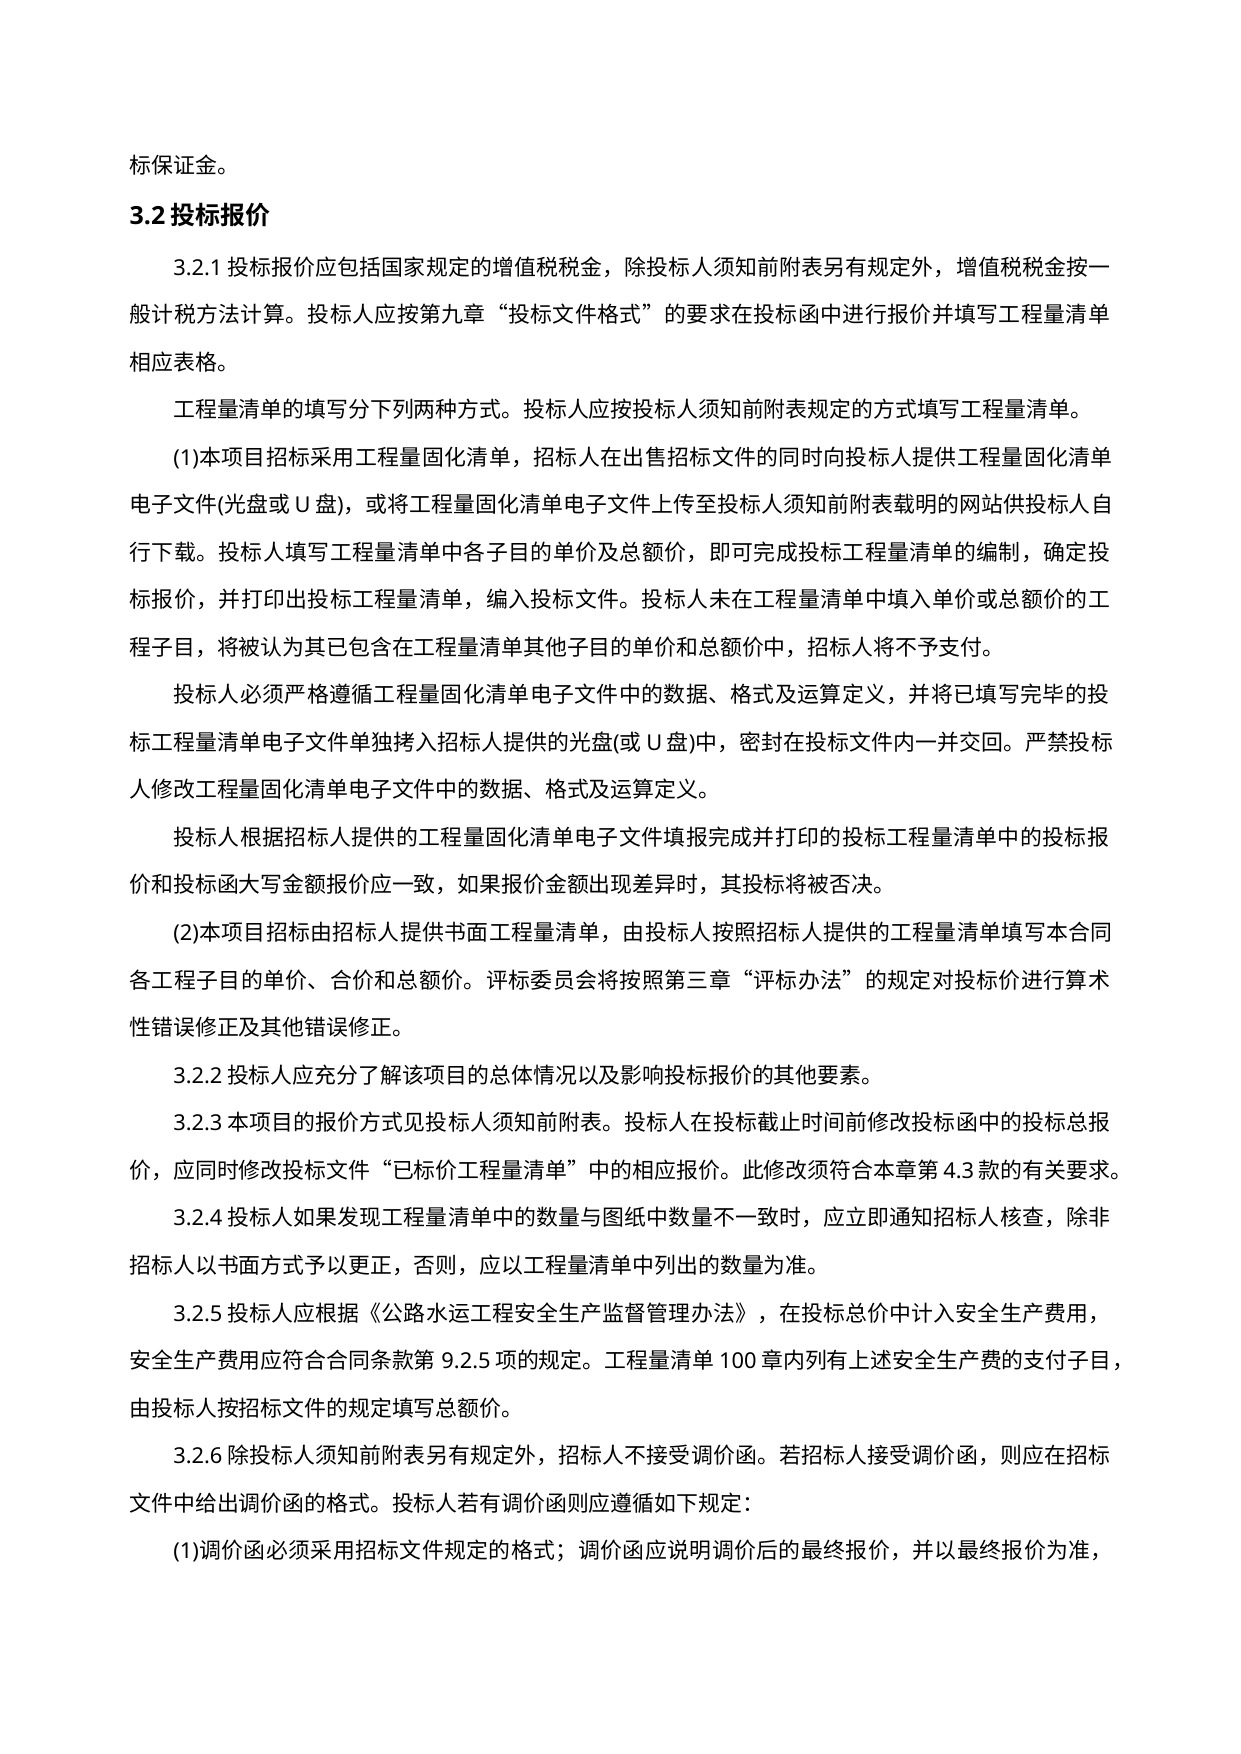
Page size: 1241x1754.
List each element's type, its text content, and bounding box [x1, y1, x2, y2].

text 工程量清单的填写分下列两种方式。投标人应按投标人须知前附表规定的方式填写工程量清单。 [129, 392, 1113, 424]
text 3.2.1投标报价应包括国家规定的增值税税金，除投标人须知前附表另有规定外，增值税税金按一般计税方法计算。投标人应按第九章“投标文件格式”的要求在投标函中进行报价并填写工程量清单相应表格。 [129, 249, 1113, 376]
text 3.2.2投标人应充分了解该项目的总体情况以及影响投标报价的其他要素。 [129, 1058, 1113, 1089]
text (2)本项目招标由招标人提供书面工程量清单，由投标人按照招标人提供的工程量清单填写本合同各工程子目的单价、合价和总额价。评标委员会将按照第三章“评标办法”的规定对投标价进行算术性错误修正及其他错误修正。 [129, 915, 1113, 1042]
text 3.2.6除投标人须知前附表另有规定外，招标人不接受调价函。若招标人接受调价函，则应在招标文件中给出调价函的格式。投标人若有调价函则应遵循如下规定： [129, 1438, 1113, 1517]
text 3.2.3本项目的报价方式见投标人须知前附表。投标人在投标截止时间前修改投标函中的投标总报价，应同时修改投标文件“已标价工程量清单”中的相应报价。此修改须符合本章第4.3款的有关要求。 [129, 1105, 1113, 1184]
text (1)本项目招标采用工程量固化清单，招标人在出售招标文件的同时向投标人提供工程量固化清单电子文件(光盘或U盘)，或将工程量固化清单电子文件上传至投标人须知前附表载明的网站供投标人自行下载。投标人填写工程量清单中各子目的单价及总额价，即可完成投标工程量清单的编制，确定投标报价，并打印出投标工程量清单，编入投标文件。投标人未在工程量清单中填入单价或总额价的工程子目，将被认为其已包含在工程量清单其他子目的单价和总额价中，招标人将不予支付。 [129, 440, 1113, 662]
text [129, 1533, 1113, 1565]
text 3.2投标报价 [129, 195, 1113, 231]
text 投标人必须严格遵循工程量固化清单电子文件中的数据、格式及运算定义，并将已填写完毕的投标工程量清单电子文件单独拷入招标人提供的光盘(或U盘)中，密封在投标文件内一并交回。严禁投标人修改工程量固化清单电子文件中的数据、格式及运算定义。 [129, 677, 1113, 804]
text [129, 148, 1113, 179]
text 投标人根据招标人提供的工程量固化清单电子文件填报完成并打印的投标工程量清单中的投标报价和投标函大写金额报价应一致，如果报价金额出现差异时，其投标将被否决。 [129, 820, 1113, 899]
text 3.2.5投标人应根据《公路水运工程安全生产监督管理办法》，在投标总价中计入安全生产费用，安全生产费用应符合合同条款第9.2.5项的规定。工程量清单100章内列有上述安全生产费的支付子目，由投标人按招标文件的规定填写总额价。 [129, 1296, 1113, 1422]
text 3.2.4投标人如果发现工程量清单中的数量与图纸中数量不一致时，应立即通知招标人核查，除非招标人以书面方式予以更正，否则，应以工程量清单中列出的数量为准。 [129, 1200, 1113, 1280]
